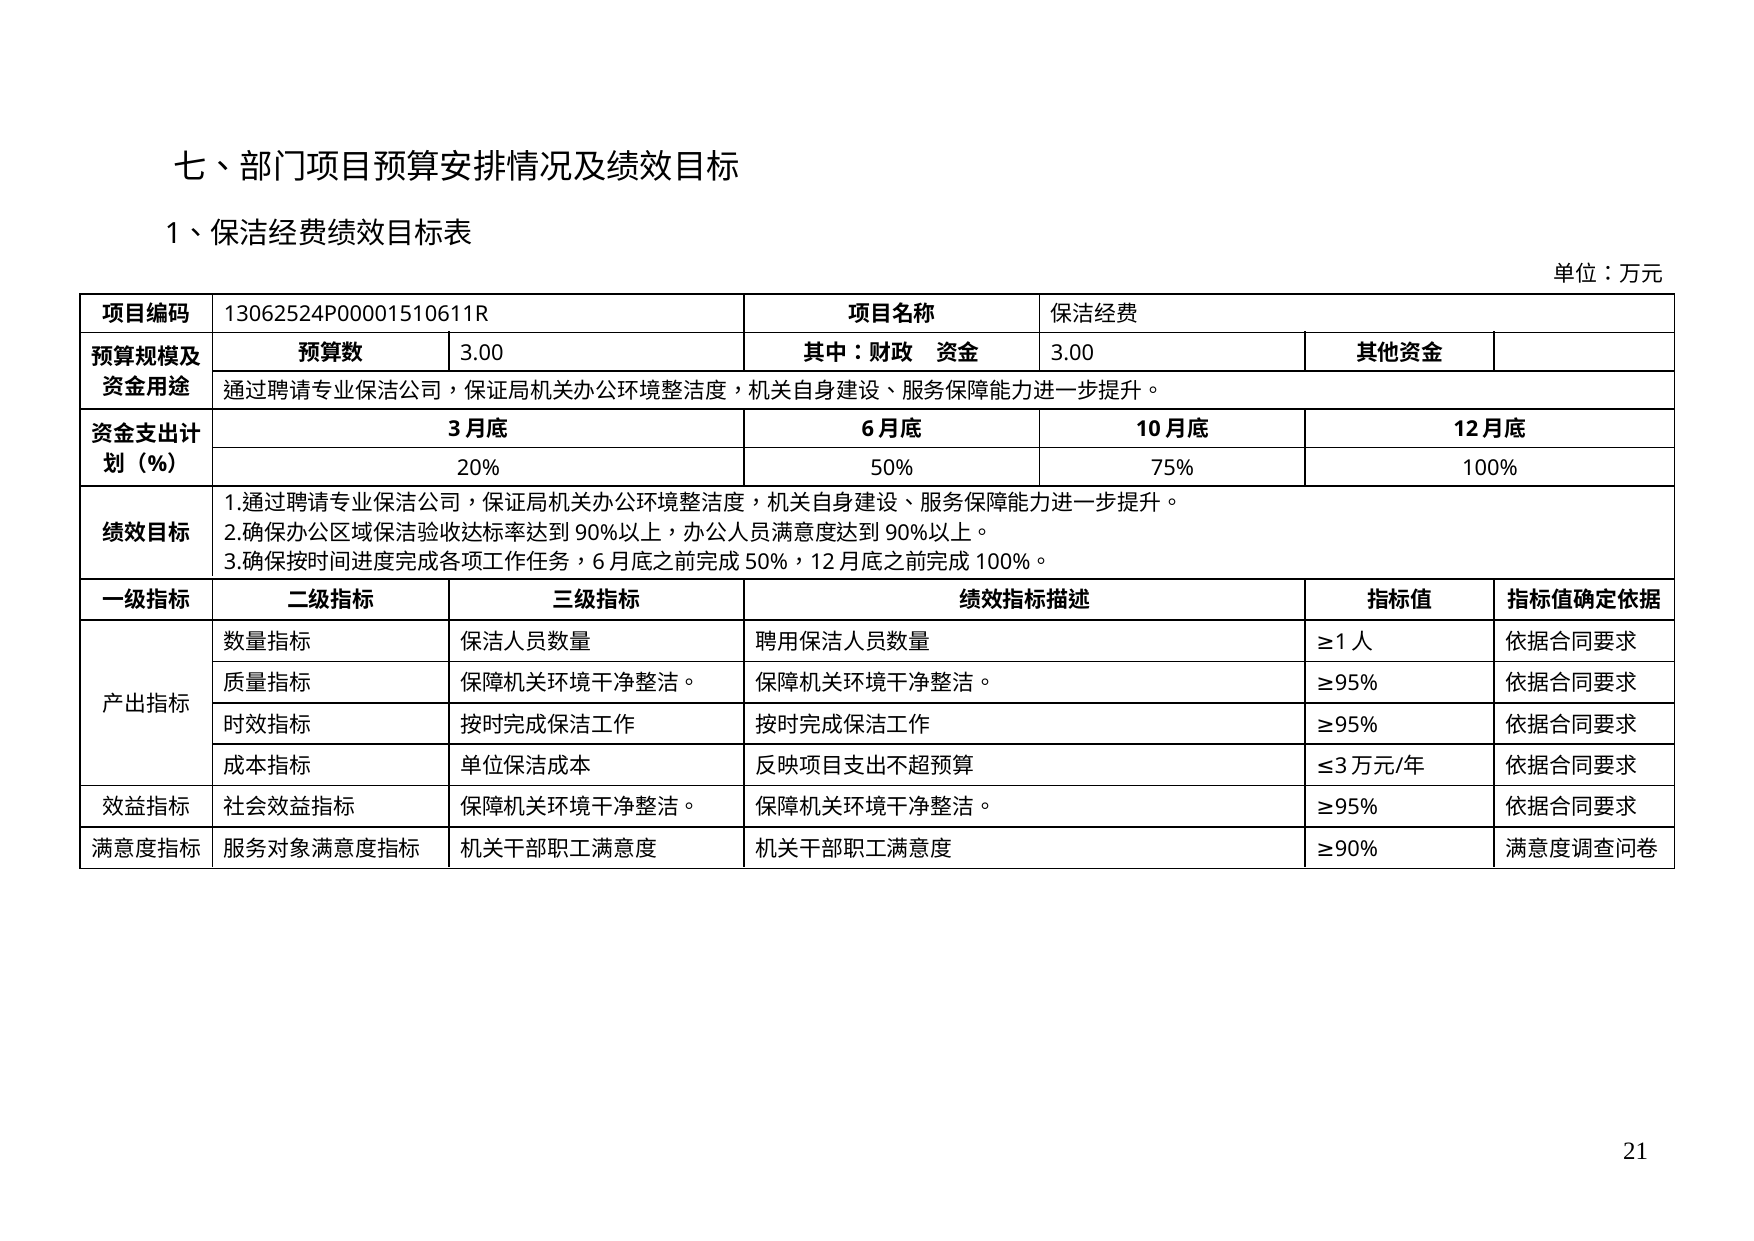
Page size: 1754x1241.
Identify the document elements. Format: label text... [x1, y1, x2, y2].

table_header 指标值确定依据 [1495, 580, 1674, 619]
table_cell 预算数 [213, 333, 448, 370]
table_cell 3.00 [1040, 333, 1304, 370]
table_cell 项目编码 [81, 295, 212, 331]
table_cell 1.通过聘请专业保洁公司，保证局机关办公环境整洁度，机关自身建设、服务保障能力进一步提升。 2.确保办公区域保洁验收达标率达到90%以上，办公人员满意度达到90%以上。 3.确保按时间进度完成各项工作任务，6月底之前完成50%，12月底之前完成100%。 [213, 487, 1674, 576]
table_cell 保洁人员数量 [450, 621, 743, 661]
table_cell 数量指标 [213, 621, 448, 661]
table_cell ≥95% [1306, 786, 1493, 826]
table_cell 保障机关环境干净整洁。 [745, 786, 1304, 826]
table_cell ≥95% [1306, 704, 1493, 743]
table_cell 反映项目支出不超预算 [745, 745, 1304, 785]
table_cell 保障机关环境干净整洁。 [450, 786, 743, 826]
table_cell 单位保洁成本 [450, 745, 743, 785]
table_cell 依据合同要求 [1495, 745, 1674, 785]
table_cell [1495, 333, 1674, 370]
table_cell 20% [213, 448, 743, 485]
table_cell 75% [1040, 448, 1304, 485]
table_cell 50% [745, 448, 1039, 485]
table_cell 资金支出计划（%） [81, 410, 212, 485]
table_header 三级指标 [450, 580, 743, 619]
table_cell 成本指标 [213, 745, 448, 785]
table_header 二级指标 [213, 580, 448, 619]
table_cell 3月底 [213, 410, 743, 447]
table_cell 效益指标 [81, 786, 212, 826]
table_header 绩效指标描述 [745, 580, 1304, 619]
table_cell 其他资金 [1306, 333, 1493, 370]
table_cell 13062524P00001510611R [213, 295, 743, 331]
table_cell ≤3万元/年 [1306, 745, 1493, 785]
table_header 指标值 [1306, 580, 1493, 619]
table_cell 服务对象满意度指标 [213, 828, 448, 867]
table_cell 依据合同要求 [1495, 662, 1674, 702]
table_cell 保洁经费 [1040, 295, 1674, 331]
table_cell 聘用保洁人员数量 [745, 621, 1304, 661]
table_cell 100% [1306, 448, 1674, 485]
table_cell 满意度指标 [81, 828, 212, 867]
table_cell 10月底 [1040, 410, 1304, 447]
table_cell 保障机关环境干净整洁。 [450, 662, 743, 702]
table_cell 依据合同要求 [1495, 704, 1674, 743]
table_cell 预算规模及资金用途 [81, 333, 212, 408]
table_cell 产出指标 [81, 621, 212, 785]
table_cell ≥90% [1306, 828, 1493, 867]
table_cell 3.00 [450, 333, 743, 370]
table_cell 保障机关环境干净整洁。 [745, 662, 1304, 702]
table_header 一级指标 [81, 580, 212, 619]
table_cell 按时完成保洁工作 [450, 704, 743, 743]
table_cell 绩效目标 [81, 487, 212, 576]
table_cell 其中：财政 资金 [745, 333, 1039, 370]
table_cell 12月底 [1306, 410, 1674, 447]
table_cell 通过聘请专业保洁公司，保证局机关办公环境整洁度，机关自身建设、服务保障能力进一步提升。 [213, 372, 1674, 408]
table_cell ≥95% [1306, 662, 1493, 702]
table_cell 依据合同要求 [1495, 786, 1674, 826]
text 七、部门项目预算安排情况及绩效目标 [106, 143, 1648, 188]
table_header 单位：万元 [81, 253, 1674, 293]
table_cell 项目名称 [745, 295, 1039, 331]
table_cell 质量指标 [213, 662, 448, 702]
table_cell ≥1人 [1306, 621, 1493, 661]
table_cell 依据合同要求 [1495, 621, 1674, 661]
table_cell 时效指标 [213, 704, 448, 743]
text 1、保洁经费绩效目标表 [106, 212, 1648, 252]
table_cell 6月底 [745, 410, 1039, 447]
table_cell 机关干部职工满意度 [745, 828, 1304, 867]
table_cell 满意度调查问卷 [1495, 828, 1674, 867]
table_cell 按时完成保洁工作 [745, 704, 1304, 743]
table_cell 社会效益指标 [213, 786, 448, 826]
table_cell 机关干部职工满意度 [450, 828, 743, 867]
